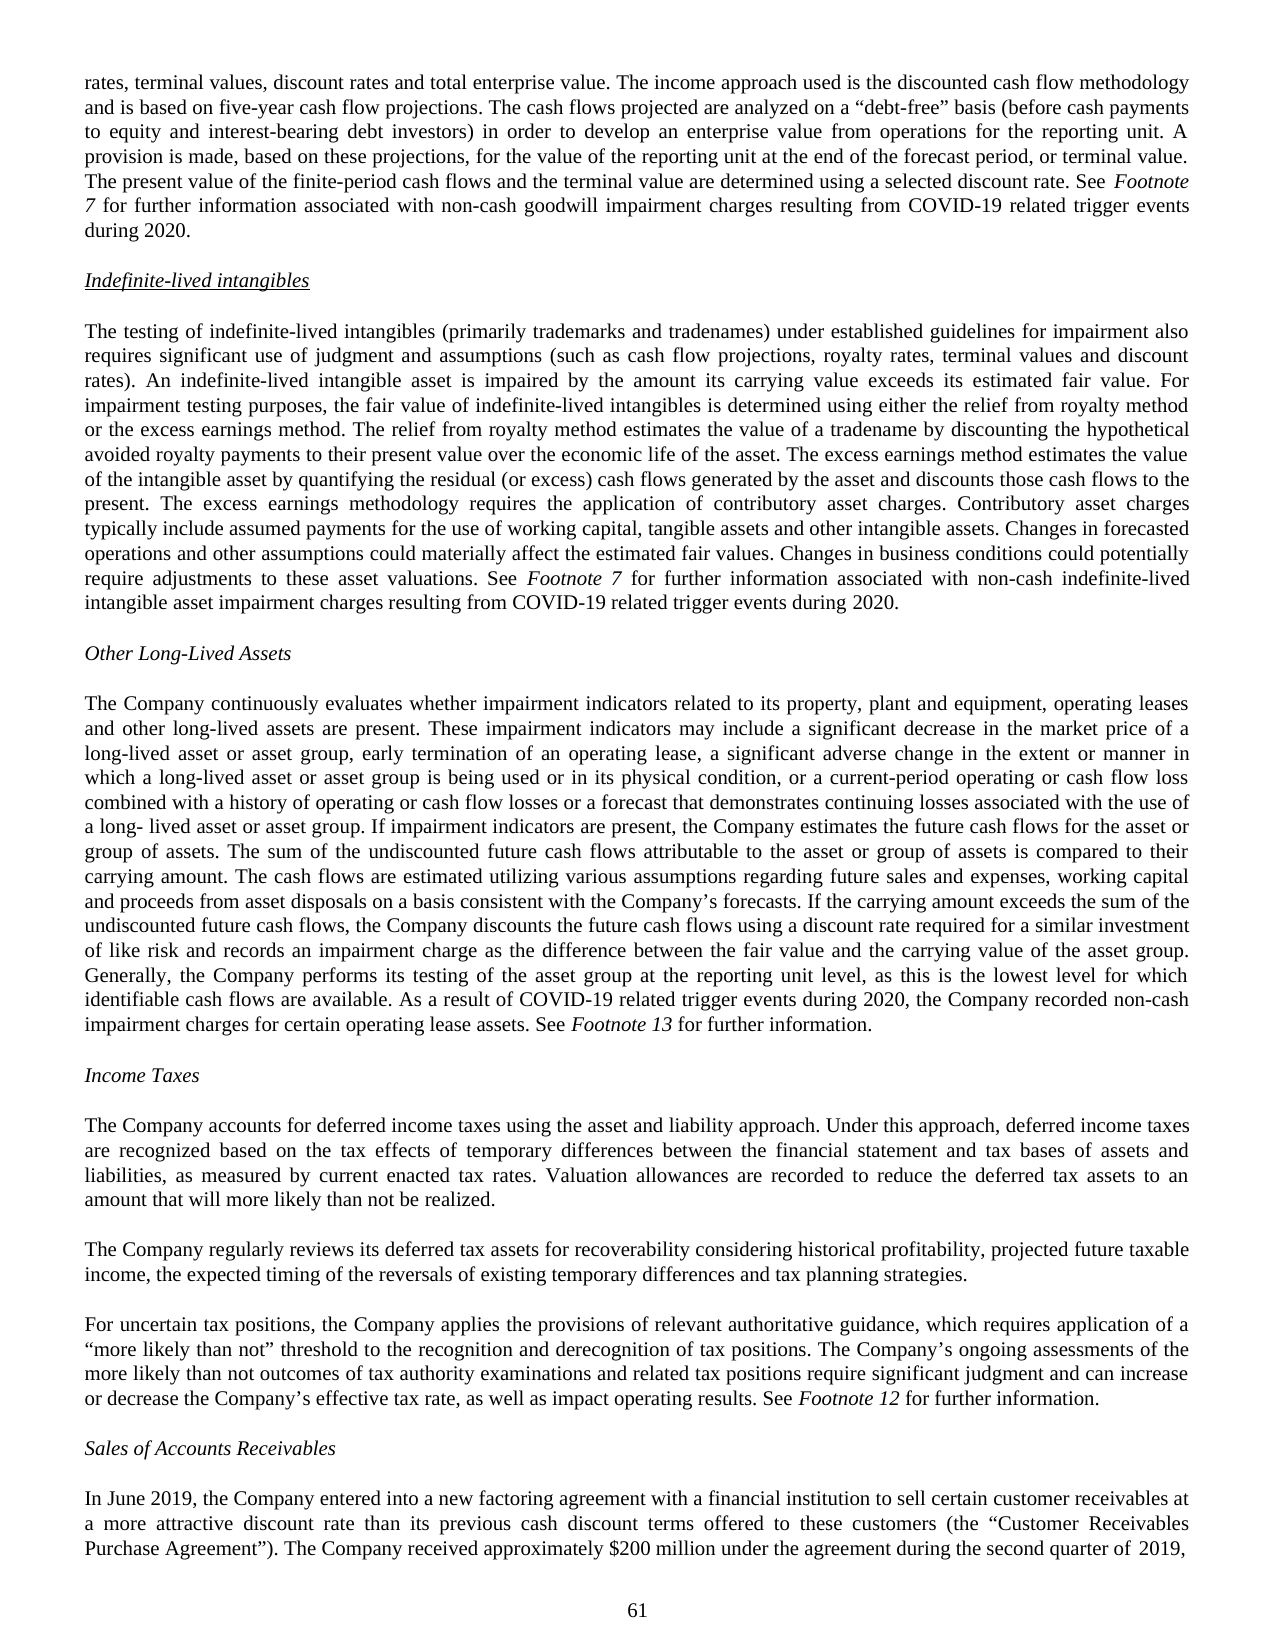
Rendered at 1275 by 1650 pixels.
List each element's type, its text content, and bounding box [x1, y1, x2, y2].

text For uncertain tax positions, the Company applies the provisions of relevant authoritative guidance, which requires application of a “more likely than not” threshold to the recognition and derecognition of tax positions. The Company’s ongoing assessments of the more likely than not outcomes of tax authority examinations and related tax positions require significant judgment and can increase or decrease the Company’s effective tax rate, as well as impact operating results. See Footnote 12 for further information. [84, 1312, 1191, 1410]
text Sales of Accounts Receivables [84, 1436, 1208, 1460]
text The testing of indefinite-lived intangibles (primarily trademarks and tradenames) under established guidelines for impairment also requires significant use of judgment and assumptions (such as cash flow projections, royalty rates, terminal values and discount rates). An indefinite-lived intangible asset is impaired by the amount its carrying value exceeds its estimated fair value. For impairment testing purposes, the fair value of indefinite-lived intangibles is determined using either the relief from royalty method or the excess earnings method. The relief from royalty method estimates the value of a tradename by discounting the hypothetical avoided royalty payments to their present value over the economic life of the asset. The excess earnings method estimates the value of the intangible asset by quantifying the residual (or excess) cash flows generated by the asset and discounts those cash flows to the present. The excess earnings methodology requires the application of contributory asset charges. Contributory asset charges typically include assumed payments for the use of working capital, tangible assets and other intangible assets. Changes in forecasted operations and other assumptions could materially affect the estimated fair values. Changes in business conditions could potentially require adjustments to these asset valuations. See Footnote 7 for further information associated with non-cash indefinite-lived intangible asset impairment charges resulting from COVID-19 related trigger events during 2020. [84, 318, 1191, 614]
text The Company regularly reviews its deferred tax assets for recoverability considering historical profitability, projected future taxable income, the expected timing of the reversals of existing temporary differences and tax planning strategies. [84, 1237, 1191, 1286]
text The Company accounts for deferred income taxes using the asset and liability approach. Under this approach, deferred income taxes are recognized based on the tax effects of temporary differences between the financial statement and tax bases of assets and liabilities, as measured by current enacted tax rates. Valuation allowances are recorded to reduce the deferred tax assets to an amount that will more likely than not be realized. [84, 1113, 1191, 1211]
text Income Taxes [84, 1063, 1208, 1087]
text The Company continuously evaluates whether impairment indicators related to its property, plant and equipment, operating leases and other long-lived assets are present. These impairment indicators may include a significant decrease in the market price of a long-lived asset or asset group, early termination of an operating lease, a significant adverse change in the extent or manner in which a long-lived asset or asset group is being used or in its physical condition, or a current-period operating or cash flow loss combined with a history of operating or cash flow losses or a forecast that demonstrates continuing losses associated with the use of a long- lived asset or asset group. If impairment indicators are present, the Company estimates the future cash flows for the asset or group of assets. The sum of the undiscounted future cash flows attributable to the asset or group of assets is compared to their carrying amount. The cash flows are estimated utilizing various assumptions regarding future sales and expenses, working capital and proceeds from asset disposals on a basis consistent with the Company’s forecasts. If the carrying amount exceeds the sum of the undiscounted future cash flows, the Company discounts the future cash flows using a discount rate required for a similar investment of like risk and records an impairment charge as the difference between the fair value and the carrying value of the asset group. Generally, the Company performs its testing of the asset group at the reporting unit level, as this is the lowest level for which identifiable cash flows are available. As a result of COVID-19 related trigger events during 2020, the Company recorded non-cash impairment charges for certain operating lease assets. See Footnote 13 for further information. [84, 691, 1191, 1036]
text rates, terminal values, discount rates and total enterprise value. The income approach used is the discounted cash flow methodology and is based on five-year cash flow projections. The cash flows projected are analyzed on a “debt-free” basis (before cash payments to equity and interest-bearing debt investors) in order to develop an enterprise value from operations for the reporting unit. A provision is made, based on these projections, for the value of the reporting unit at the end of the forecast period, or terminal value. The present value of the finite-period cash flows and the terminal value are determined using a selected discount rate. See Footnote 7 for further information associated with non-cash goodwill impairment charges resulting from COVID-19 related trigger events during 2020. [84, 70, 1191, 242]
text In June 2019, the Company entered into a new factoring agreement with a financial institution to sell certain customer receivables at a more attractive discount rate than its previous cash discount terms offered to these customers (the “Customer Receivables Purchase Agreement”). The Company received approximately $200 million under the agreement during the second quarter of 2019, [84, 1486, 1191, 1559]
text Other Long-Lived Assets [84, 641, 1208, 665]
text Indefinite-lived intangibles [84, 268, 1208, 292]
